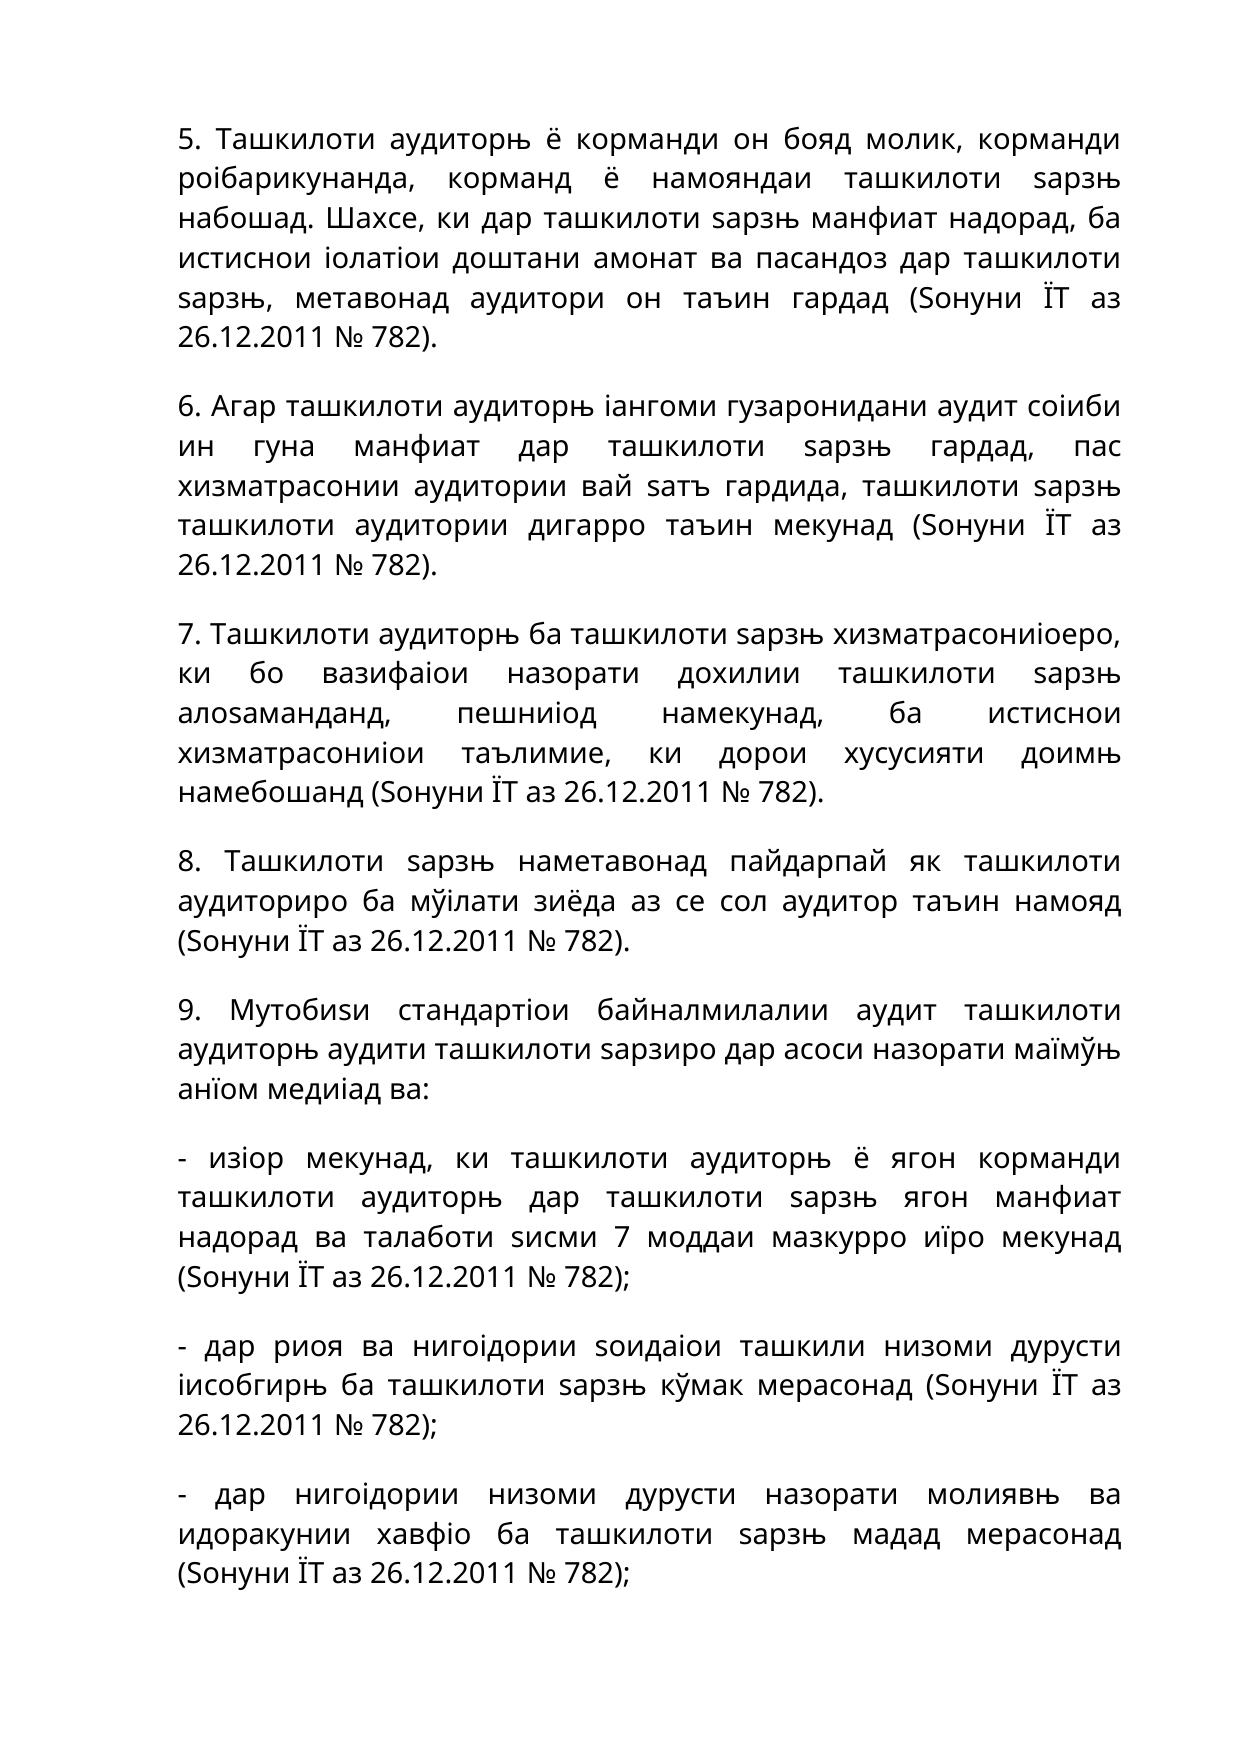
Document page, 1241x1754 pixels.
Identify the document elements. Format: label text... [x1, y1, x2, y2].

text 8. Ташкилоти ѕарзњ наметавонад пайдарпай як ташкилоти аудиториро ба мўілати зиёда аз се сол аудитор таъин намояд (Ѕонуни ЇТ аз 26.12.2011 № 782). [177, 841, 1122, 960]
text - изіор мекунад, ки ташкилоти аудиторњ ё ягон корманди ташкилоти аудиторњ дар ташкилоти ѕарзњ ягон манфиат надорад ва талаботи ѕисми 7 моддаи мазкурро иїро мекунад (Ѕонуни ЇТ аз 26.12.2011 № 782); [177, 1137, 1122, 1296]
text 9. Мутобиѕи стандартіои байналмилалии аудит ташкилоти аудиторњ аудити ташкилоти ѕарзиро дар асоси назорати маїмўњ анїом медиіад ва: [177, 989, 1122, 1108]
text 5. Ташкилоти аудиторњ ё корманди он бояд молик, корманди роібарикунанда, корманд ё намояндаи ташкилоти ѕарзњ набошад. Шахсе, ки дар ташкилоти ѕарзњ манфиат надорад, ба истиснои іолатіои доштани амонат ва пасандоз дар ташкилоти ѕарзњ, метавонад аудитори он таъин гардад (Ѕонуни ЇТ аз 26.12.2011 № 782). [177, 118, 1122, 356]
text - дар нигоідории низоми дурусти назорати молиявњ ва идоракунии хавфіо ба ташкилоти ѕарзњ мадад мерасонад (Ѕонуни ЇТ аз 26.12.2011 № 782); [177, 1473, 1122, 1592]
text 7. Ташкилоти аудиторњ ба ташкилоти ѕарзњ хизматрасониіоеро, ки бо вазифаіои назорати дохилии ташкилоти ѕарзњ алоѕаманданд, пешниіод намекунад, ба истиснои хизматрасониіои таълимие, ки дорои хусусияти доимњ намебошанд (Ѕонуни ЇТ аз 26.12.2011 № 782). [177, 613, 1122, 811]
text 6. Агар ташкилоти аудиторњ іангоми гузаронидани аудит соіиби ин гуна манфиат дар ташкилоти ѕарзњ гардад, пас хизматрасонии аудитории вай ѕатъ гардида, ташкилоти ѕарзњ ташкилоти аудитории дигарро таъин мекунад (Ѕонуни ЇТ аз 26.12.2011 № 782). [177, 385, 1122, 584]
text - дар риоя ва нигоідории ѕоидаіои ташкили низоми дурусти іисобгирњ ба ташкилоти ѕарзњ кўмак мерасонад (Ѕонуни ЇТ аз 26.12.2011 № 782); [177, 1325, 1122, 1444]
